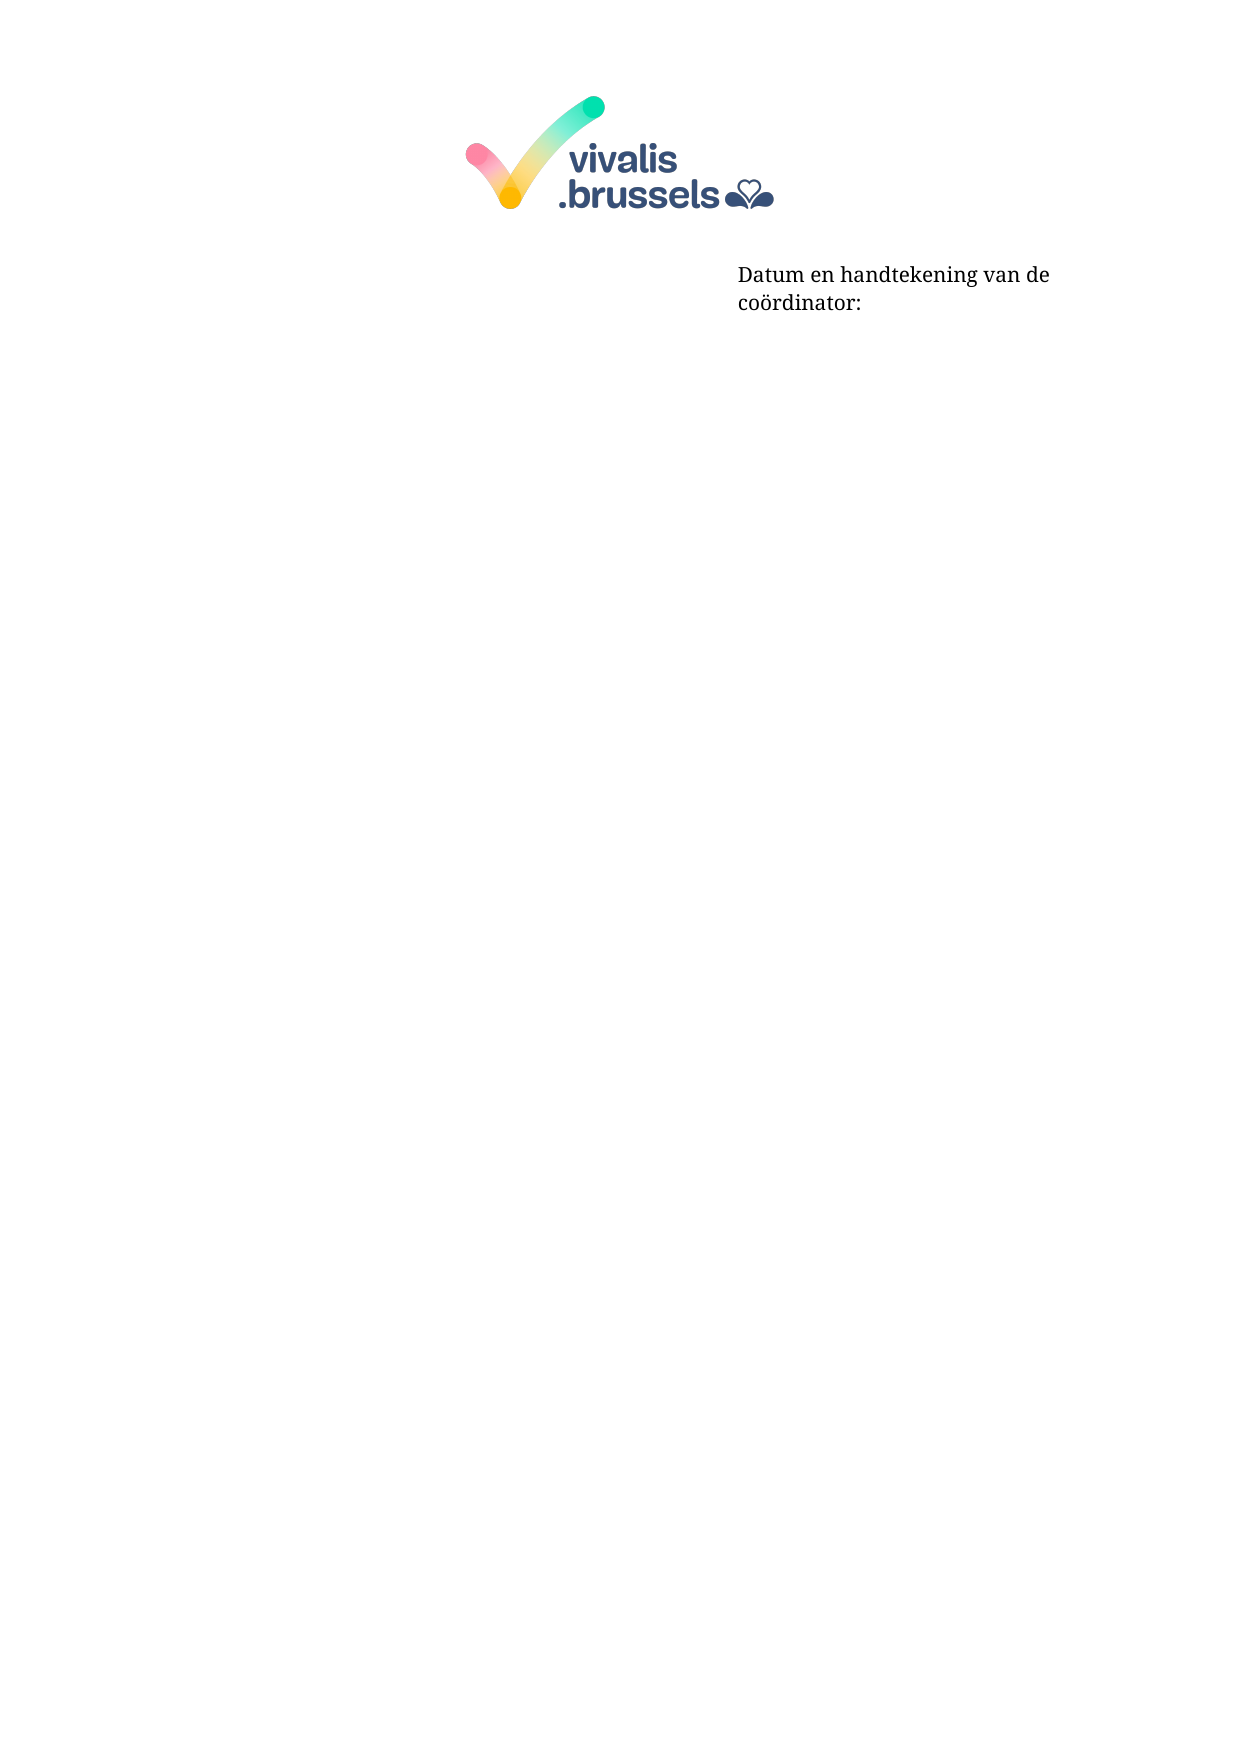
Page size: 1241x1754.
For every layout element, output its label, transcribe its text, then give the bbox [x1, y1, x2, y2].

picture [443, 73, 797, 232]
text coördinator: [148, 288, 1093, 317]
text Datum en handtekening van de [148, 260, 1093, 288]
